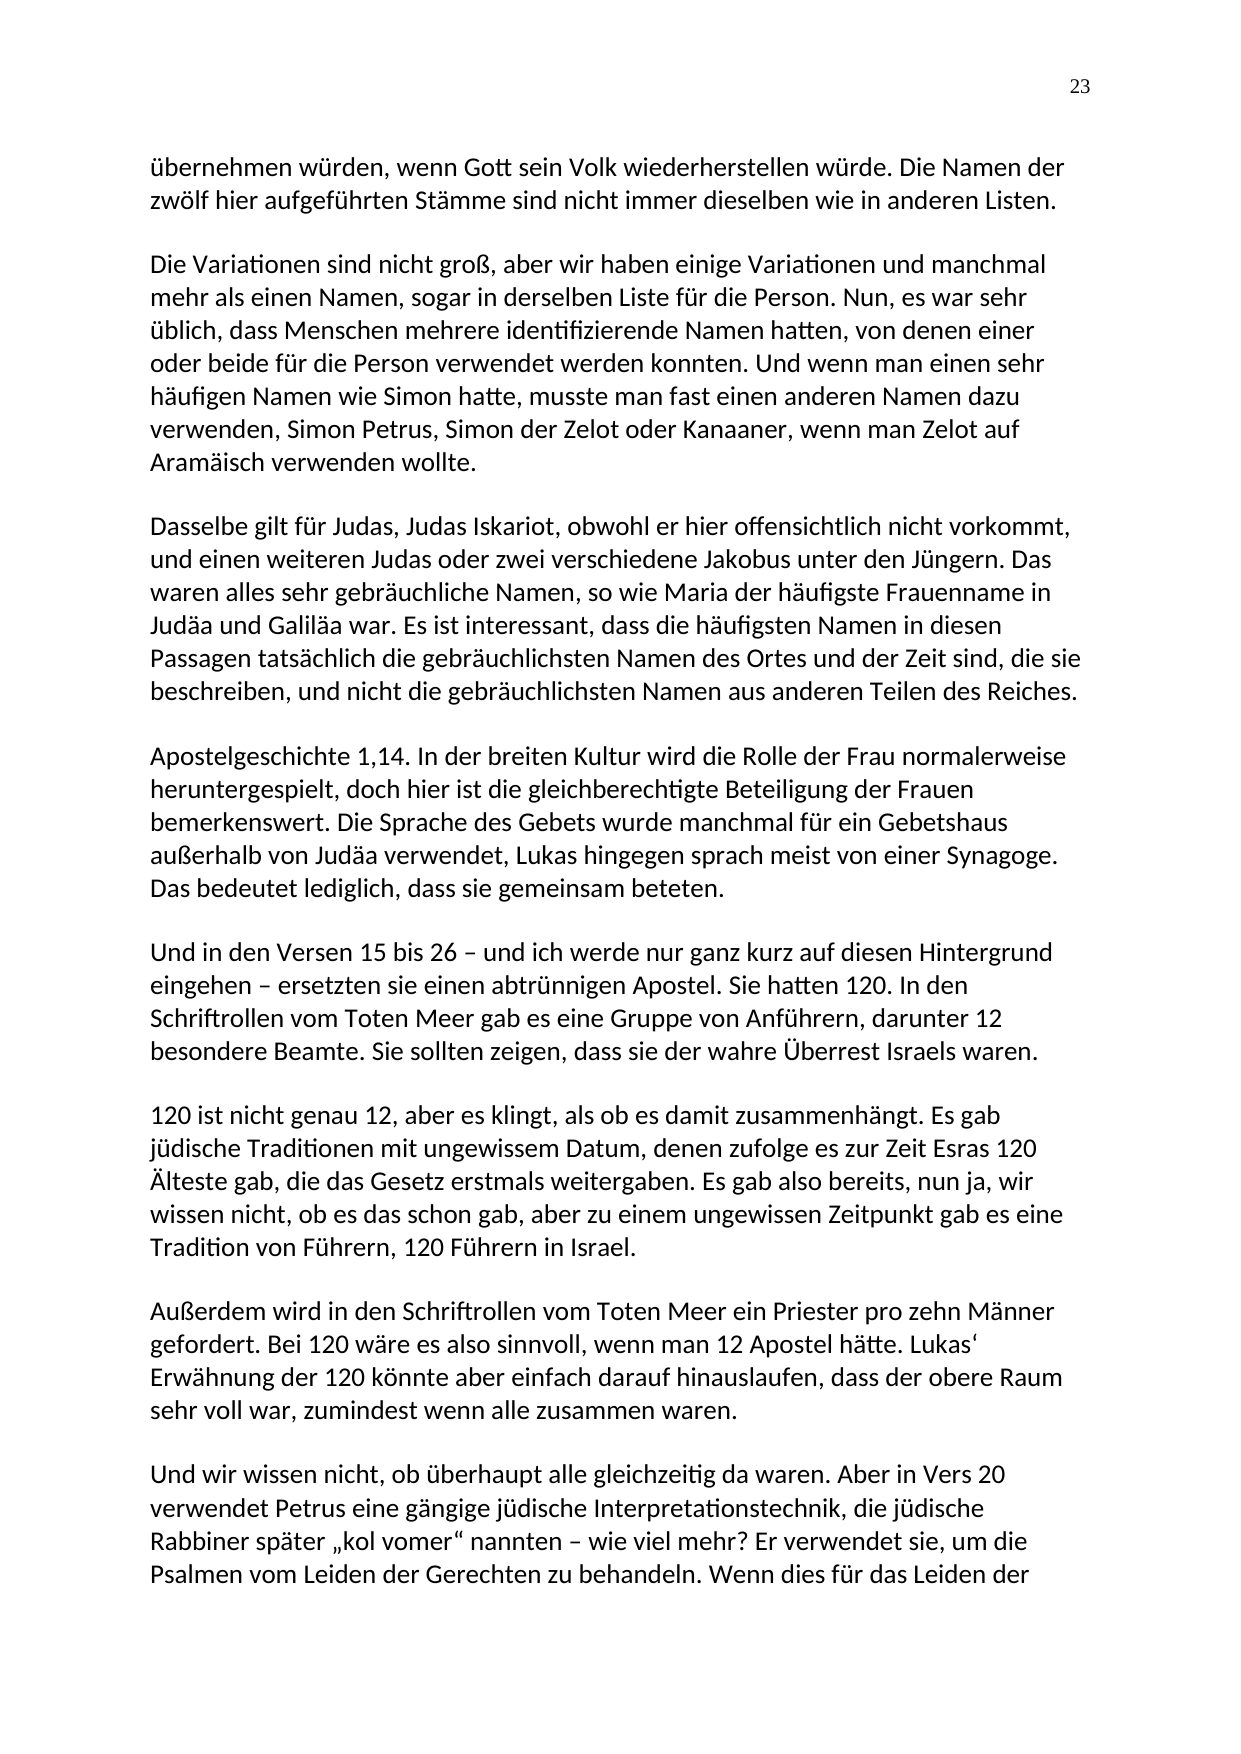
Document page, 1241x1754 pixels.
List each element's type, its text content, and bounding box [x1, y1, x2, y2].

text Und in den Versen 15 bis 26 – und ich werde nur ganz kurz auf diesen Hintergrund eingehen – ersetzten sie einen abtrünnigen Apostel. Sie hatten 120. In den Schriftrollen vom Toten Meer gab es eine Gruppe von Anführern, darunter 12 besondere Beamte. Sie sollten zeigen, dass sie der wahre Überrest Israels waren. [150, 935, 1090, 1067]
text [150, 1458, 1090, 1590]
text Apostelgeschichte 1,14. In der breiten Kultur wird die Rolle der Frau normalerweise heruntergespielt, doch hier ist die gleichberechtigte Beteiligung der Frauen bemerkenswert. Die Sprache des Gebets wurde manchmal für ein Gebetshaus außerhalb von Judäa verwendet, Lukas hingegen sprach meist von einer Synagoge. Das bedeutet lediglich, dass sie gemeinsam beteten. [150, 739, 1090, 904]
text Außerdem wird in den Schriftrollen vom Toten Meer ein Priester pro zehn Männer gefordert. Bei 120 wäre es also sinnvoll, wenn man 12 Apostel hätte. Lukas‘ Erwähnung der 120 könnte aber einfach darauf hinauslaufen, dass der obere Raum sehr voll war, zumindest wenn alle zusammen waren. [150, 1294, 1090, 1427]
text Die Variationen sind nicht groß, aber wir haben einige Variationen und manchmal mehr als einen Namen, sogar in derselben Liste für die Person. Nun, es war sehr üblich, dass Menschen mehrere identifizierende Namen hatten, von denen einer oder beide für die Person verwendet werden konnten. Und wenn man einen sehr häufigen Namen wie Simon hatte, musste man fast einen anderen Namen dazu verwenden, Simon Petrus, Simon der Zelot oder Kanaaner, wenn man Zelot auf Aramäisch verwenden wollte. [150, 247, 1090, 478]
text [150, 150, 1090, 216]
text Dasselbe gilt für Judas, Judas Iskariot, obwohl er hier offensichtlich nicht vorkommt, und einen weiteren Judas oder zwei verschiedene Jakobus unter den Jüngern. Das waren alles sehr gebräuchliche Namen, so wie Maria der häufigste Frauenname in Judäa und Galiläa war. Es ist interessant, dass die häufigsten Namen in diesen Passagen tatsächlich die gebräuchlichsten Namen des Ortes und der Zeit sind, die sie beschreiben, und nicht die gebräuchlichsten Namen aus anderen Teilen des Reiches. [150, 509, 1090, 708]
text 120 ist nicht genau 12, aber es klingt, als ob es damit zusammenhängt. Es gab jüdische Traditionen mit ungewissem Datum, denen zufolge es zur Zeit Esras 120 Älteste gab, die das Gesetz erstmals weitergaben. Es gab also bereits, nun ja, wir wissen nicht, ob es das schon gab, aber zu einem ungewissen Zeitpunkt gab es eine Tradition von Führern, 120 Führern in Israel. [150, 1098, 1090, 1263]
